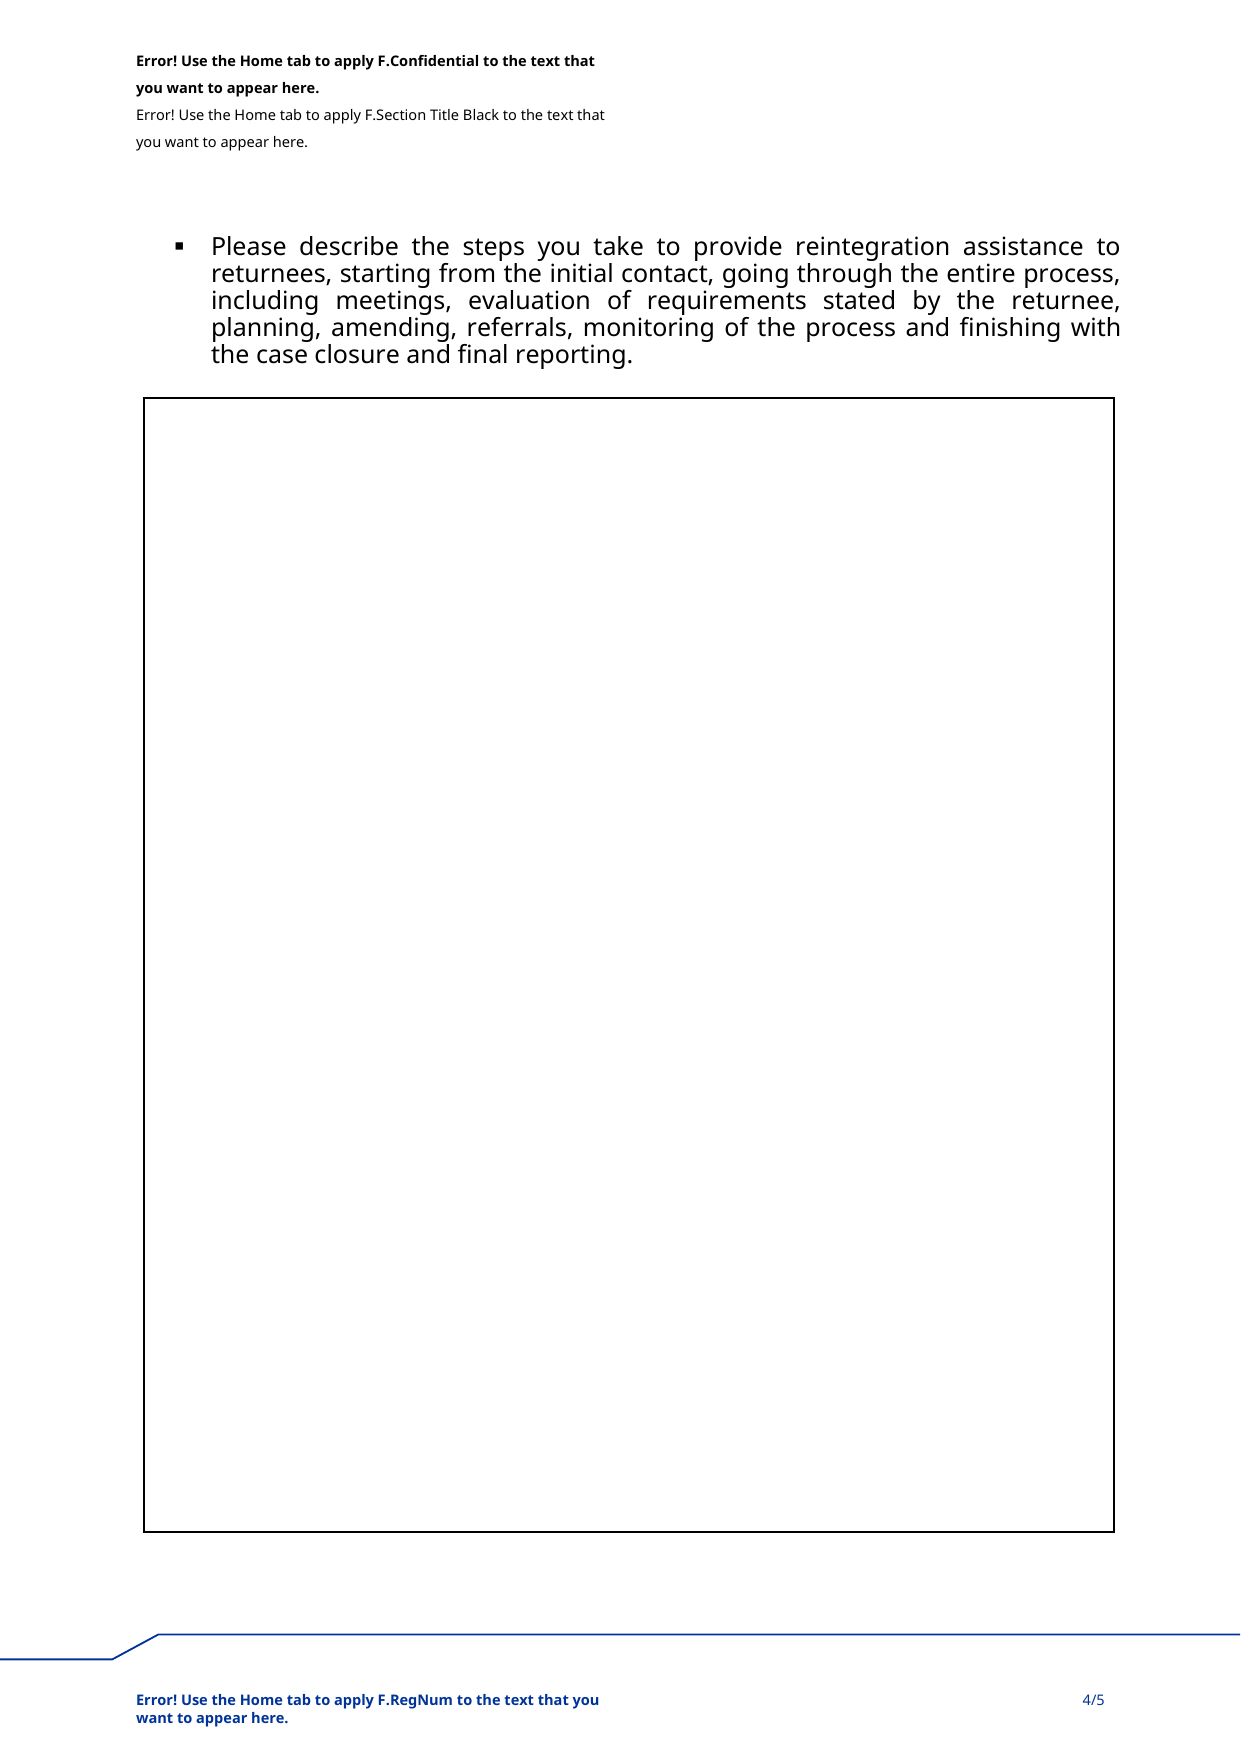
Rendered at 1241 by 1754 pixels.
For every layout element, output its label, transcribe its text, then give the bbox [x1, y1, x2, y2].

list Please describe the steps you take to provide reintegration assistance to returnees, starting from the initial contact, going through the entire process, including meetings, evaluation of requirements stated by the returnee, planning, amending, referrals, monitoring of the process and finishing with the case closure and final reporting. [173, 234, 1122, 369]
